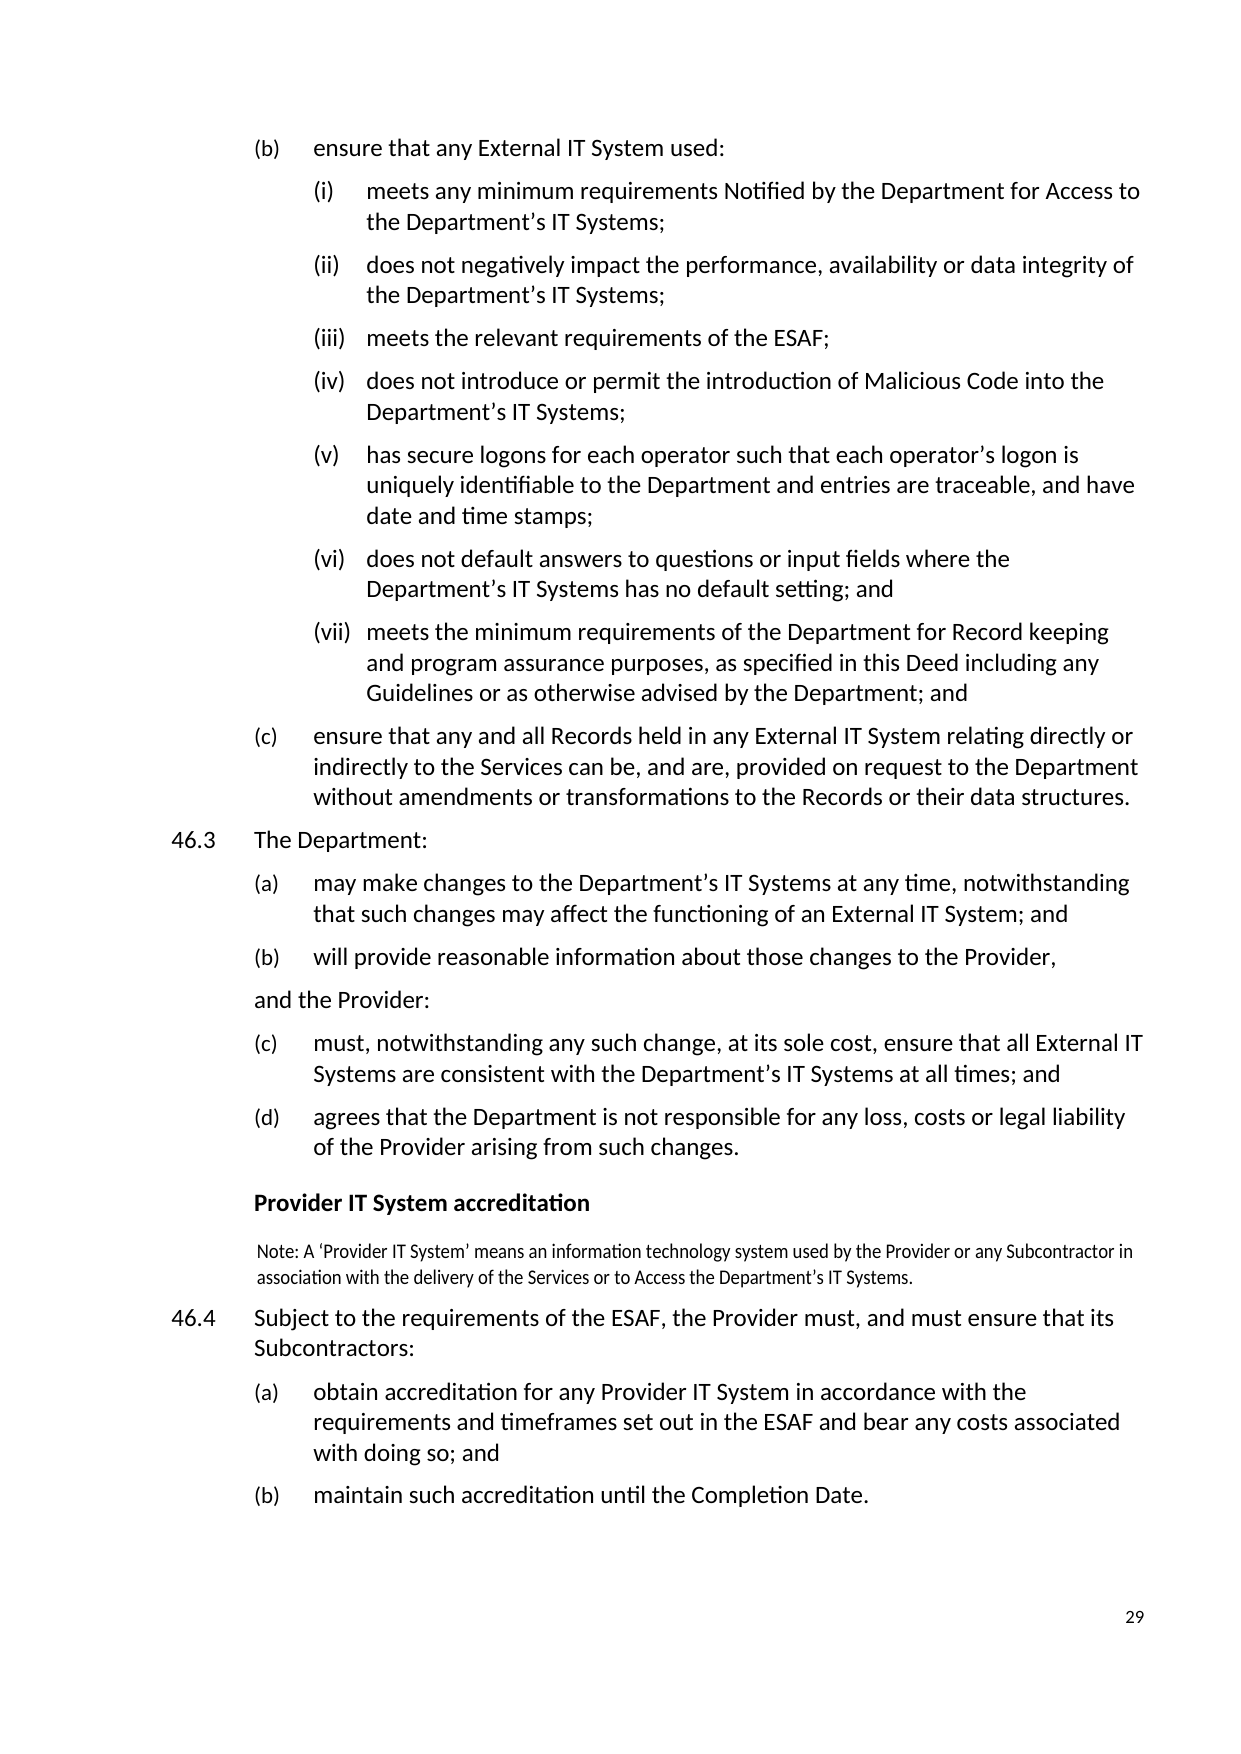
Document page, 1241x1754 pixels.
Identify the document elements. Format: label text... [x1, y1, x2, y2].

list obtain accreditation for any Provider IT System in accordance with the requirements and timeframes set out in the ESAF and bear any costs associated with doing so; and [254, 1376, 1144, 1467]
list does not default answers to questions or input fields where the Department’s IT Systems has no default setting; and [313, 543, 1144, 604]
subtitle Provider IT System accreditation [254, 1187, 1144, 1217]
list maintain such accreditation until the Completion Date. [254, 1480, 1144, 1510]
list meets the relevant requirements of the ESAF; [313, 322, 1144, 353]
list ensure that any and all Records held in any External IT System relating directly or indirectly to the Services can be, and are, provided on request to the Department without amendments or transformations to the Records or their data structures. [254, 721, 1144, 812]
list does not introduce or permit the introduction of Malicious Code into the Department’s IT Systems; [313, 365, 1144, 426]
list does not negatively impact the performance, availability or data integrity of the Department’s IT Systems; [313, 249, 1144, 310]
text Note: A ‘Provider IT System’ means an information technology system used by the Provider or any Subcontractor in association with the delivery of the Services or to Access the Department’s IT Systems. [257, 1239, 1144, 1289]
list meets any minimum requirements Notified by the Department for Access to the Department’s IT Systems; [313, 175, 1144, 236]
text The Department: [171, 824, 1144, 855]
list meets the minimum requirements of the Department for Record keeping and program assurance purposes, as specified in this Deed including any Guidelines or as otherwise advised by the Department; and [313, 616, 1144, 708]
list will provide reasonable information about those changes to the Provider, [254, 941, 1144, 972]
list must, notwithstanding any such change, at its sole cost, ensure that all External IT Systems are consistent with the Department’s IT Systems at all times; and [254, 1027, 1144, 1088]
list ensure that any External IT System used: [254, 132, 1144, 163]
list agrees that the Department is not responsible for any loss, costs or legal liability of the Provider arising from such changes. [254, 1101, 1144, 1162]
list may make changes to the Department’s IT Systems at any time, notwithstanding that such changes may affect the functioning of an External IT System; and [254, 868, 1144, 929]
text and the Provider: [254, 984, 1144, 1015]
text Subject to the requirements of the ESAF, the Provider must, and must ensure that its Subcontractors: [171, 1302, 1144, 1363]
list has secure logons for each operator such that each operator’s logon is uniquely identifiable to the Department and entries are traceable, and have date and time stamps; [313, 439, 1144, 530]
